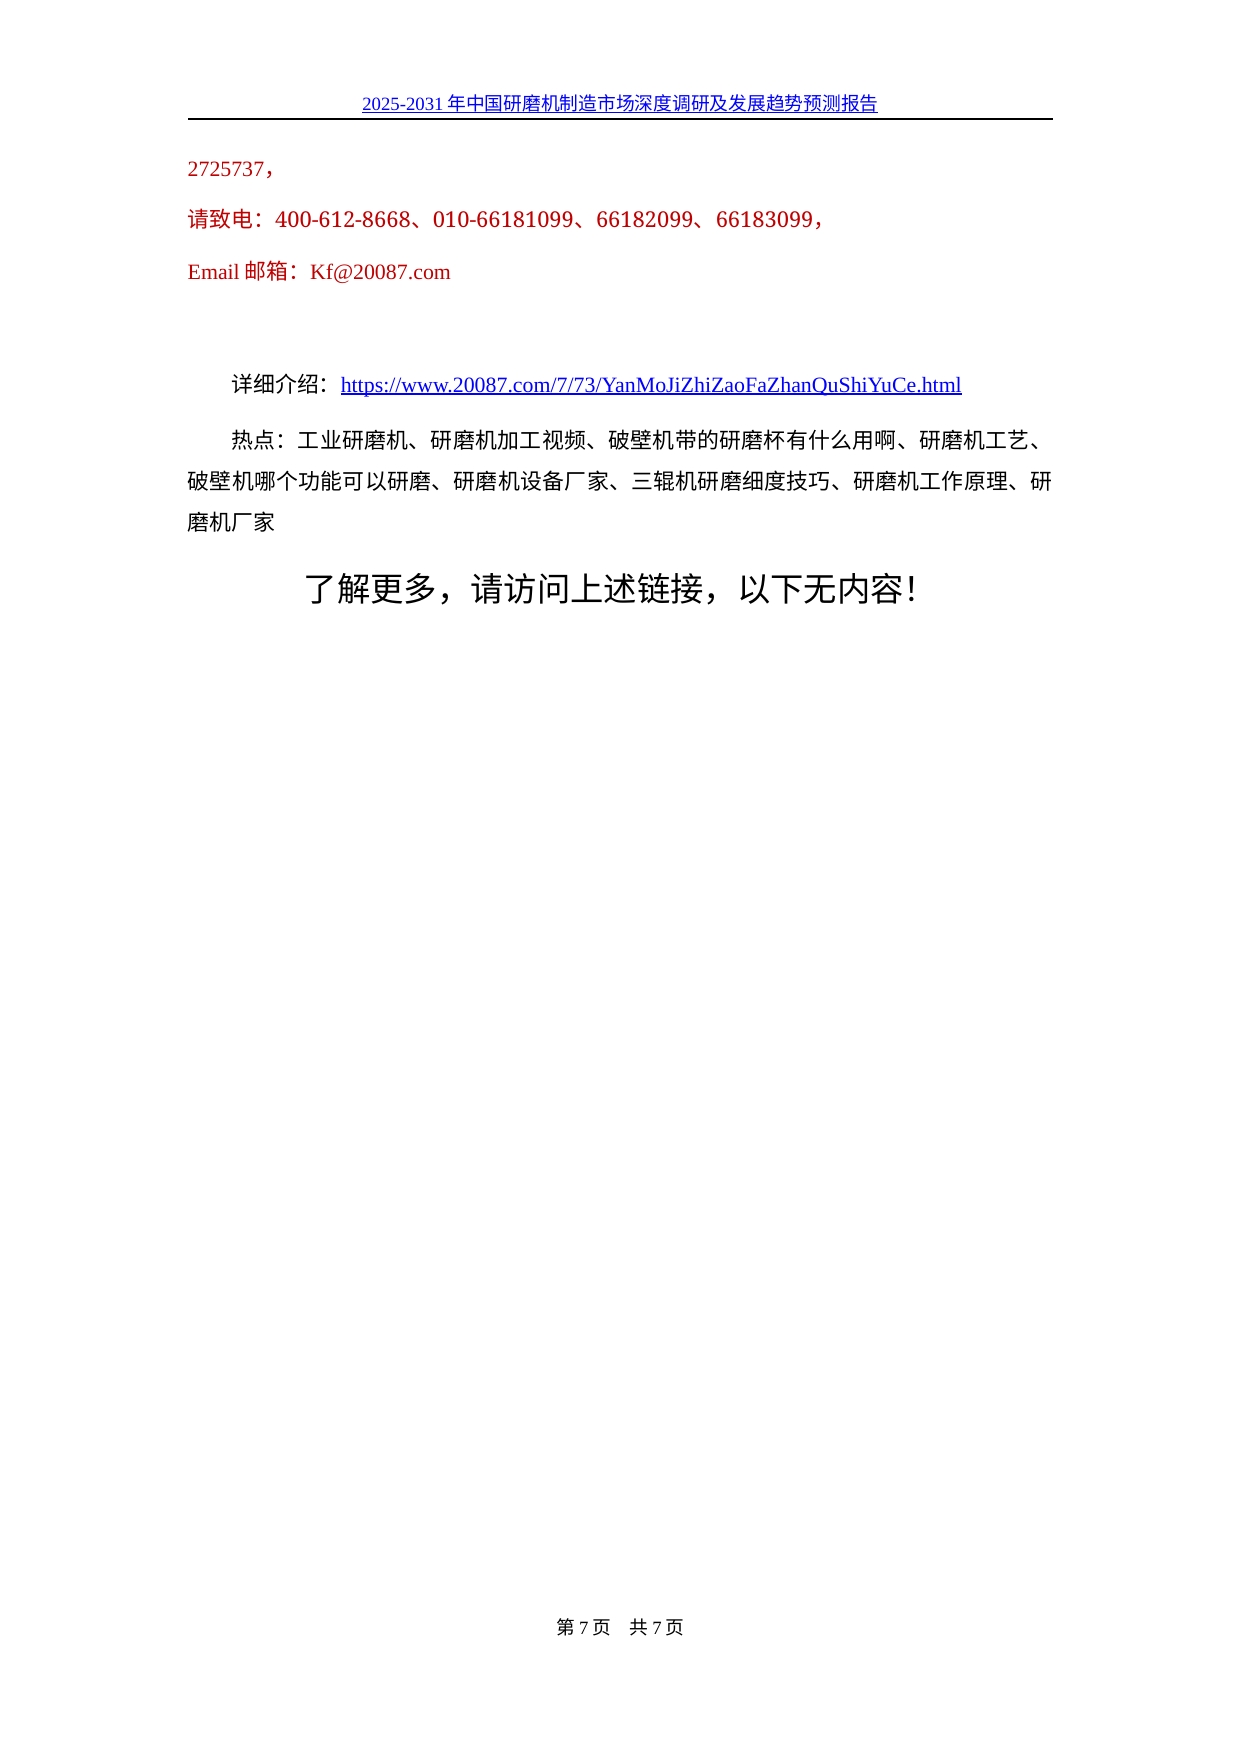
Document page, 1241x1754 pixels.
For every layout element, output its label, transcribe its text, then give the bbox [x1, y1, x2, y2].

text 详细介绍：https://www.20087.com/7/73/YanMoJiZhiZaoFaZhanQuShiYuCe.html [187, 366, 1053, 399]
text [187, 150, 1053, 183]
text Email邮箱：Kf@20087.com [187, 253, 1053, 286]
text 请致电：400-612-8668、010-66181099、66182099、66183099， [187, 202, 1053, 234]
text 热点：工业研磨机、研磨机加工视频、破壁机带的研磨杯有什么用啊、研磨机工艺、破壁机哪个功能可以研磨、研磨机设备厂家、三辊机研磨细度技巧、研磨机工作原理、研磨机厂家 [187, 423, 1053, 537]
title 了解更多，请访问上述链接，以下无内容！ [187, 554, 1053, 619]
